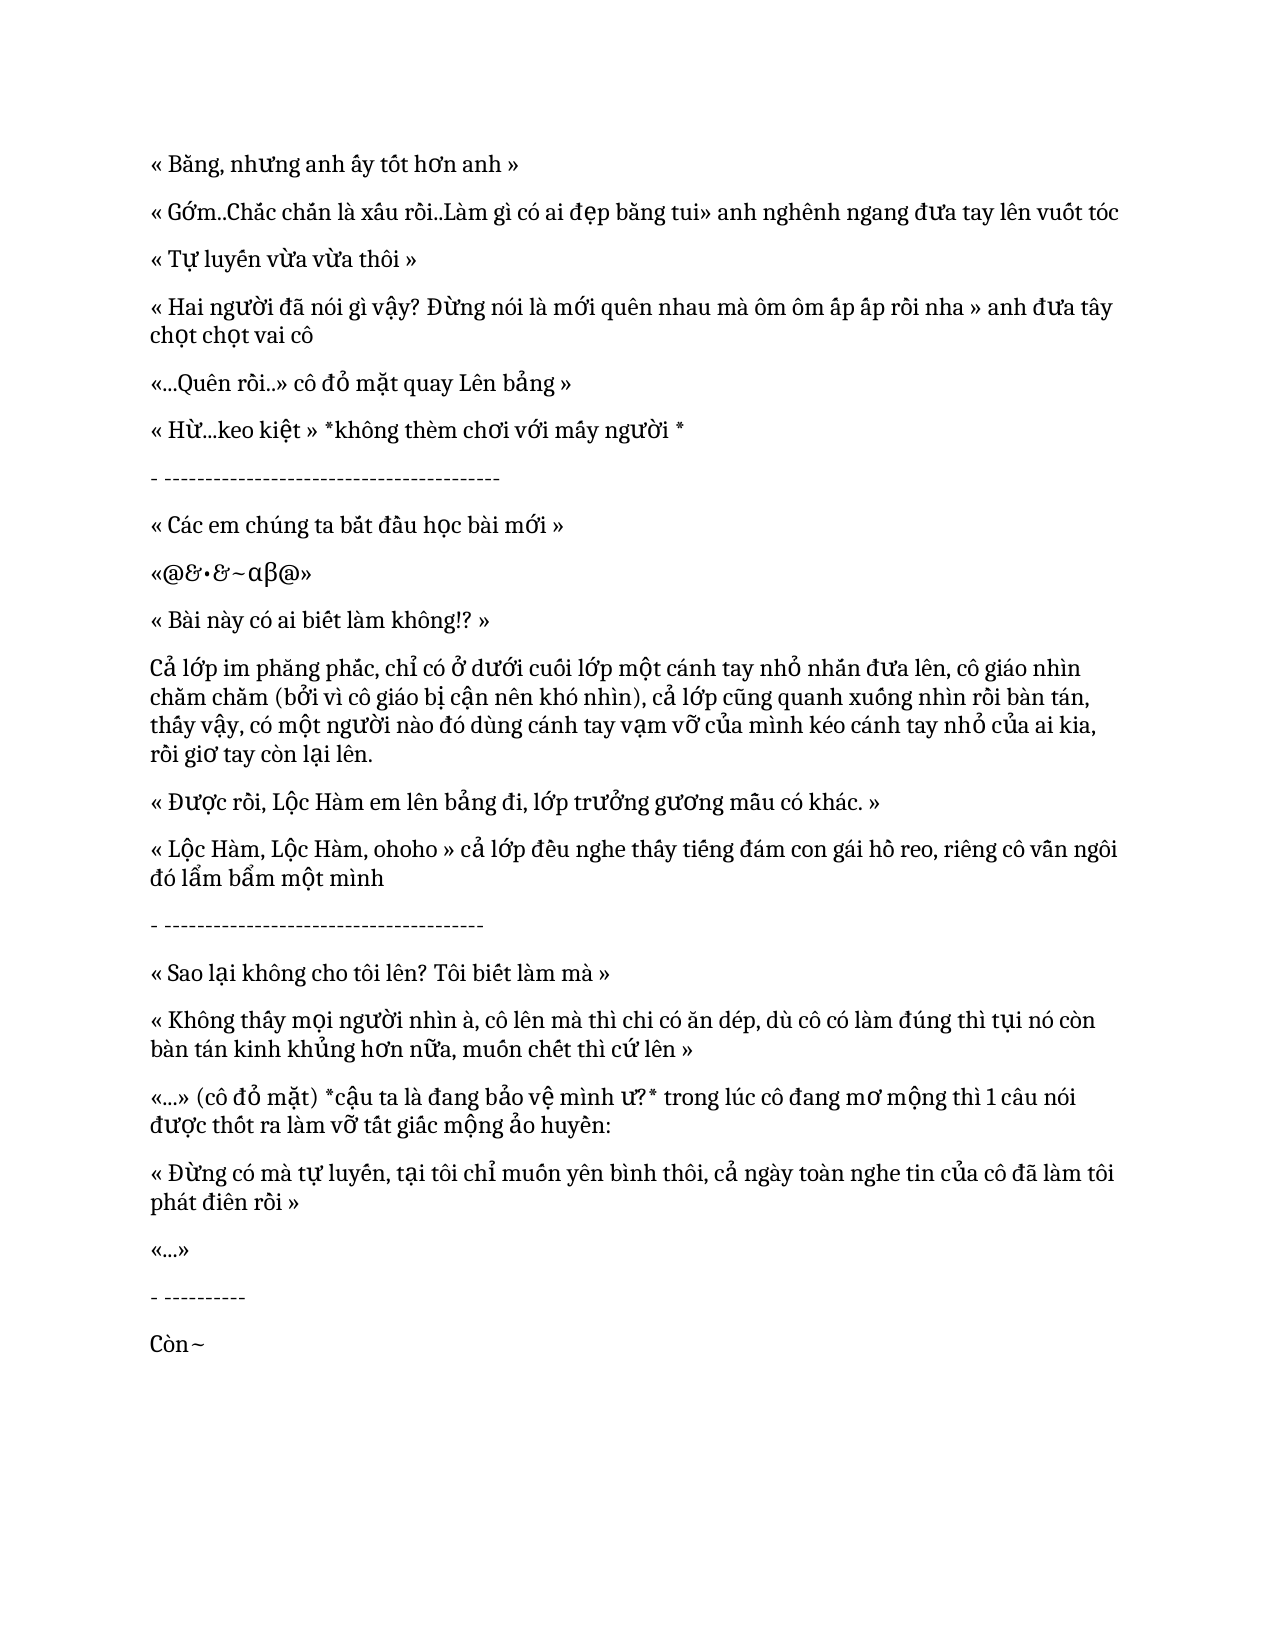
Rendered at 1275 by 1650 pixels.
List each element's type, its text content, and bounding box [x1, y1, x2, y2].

text «...Quên rồi..» cô đỏ mặt quay Lên bảng » [150, 369, 1125, 397]
text « Bài này có ai biết làm không!? » [150, 606, 1125, 635]
text « Được rồi, Lộc Hàm em lên bảng đi, lớp trưởng gương mẫu có khác. » [150, 787, 1125, 816]
text « Hai người đã nói gì vậy? Đừng nói là mới quên nhau mà ôm ôm ấp ấp rồi nha » anh đưa tây chọt chọt vai cô [150, 292, 1125, 350]
text «@&•&~αβ@» [150, 559, 1125, 587]
text « Hừ...keo kiệt » *không thèm chơi với mấy người * [150, 416, 1125, 445]
text « Gớm..Chắc chắn là xấu rồi..Làm gì có ai đẹp bằng tui» anh nghênh ngang đưa tay lên vuốt tóc [150, 197, 1125, 226]
text - --------------------------------------- [150, 911, 1125, 940]
text Còn~ [150, 1330, 1125, 1416]
text «...» [150, 1235, 1125, 1264]
text « Đừng có mà tự luyến, tại tôi chỉ muốn yên bình thôi, cả ngày toàn nghe tin của cô đã làm tôi phát điên rồi » [150, 1159, 1125, 1216]
text « Tự luyến vừa vừa thôi » [150, 245, 1125, 274]
text « Lộc Hàm, Lộc Hàm, ohoho » cả lớp đều nghe thấy tiếng đám con gái hồ reo, riêng cô vẫn ngôi đó lẩm bẩm một mình [150, 835, 1125, 892]
text « Bằng, nhưng anh ấy tốt hơn anh » [150, 150, 1125, 179]
text « Các em chúng ta bắt đầu học bài mới » [150, 511, 1125, 540]
text « Không thấy mọi người nhìn à, cô lên mà thì chi có ăn dép, dù cô có làm đúng thì tụi nó còn bàn tán kinh khủng hơn nữa, muốn chết thì cứ lên » [150, 1006, 1125, 1064]
text «...» (cô đỏ mặt) *cậu ta là đang bảo vệ mình ư?* trong lúc cô đang mơ mộng thì 1 câu nói được thốt ra làm vỡ tất giấc mộng ảo huyền: [150, 1082, 1125, 1140]
text - ----------------------------------------- [150, 464, 1125, 492]
text « Sao lại không cho tôi lên? Tôi biết làm mà » [150, 959, 1125, 987]
text - ---------- [150, 1282, 1125, 1311]
text Cả lớp im phăng phắc, chỉ có ở dưới cuối lớp một cánh tay nhỏ nhắn đưa lên, cô giáo nhìn chằm chằm (bởi vì cô giáo bị cận nên khó nhìn), cả lớp cũng quanh xuống nhìn rồi bàn tán, thấy vậy, có một người nào đó dùng cánh tay vạm vỡ của mình kéo cánh tay nhỏ của ai kia, rồi giơ tay còn lại lên. [150, 654, 1125, 769]
